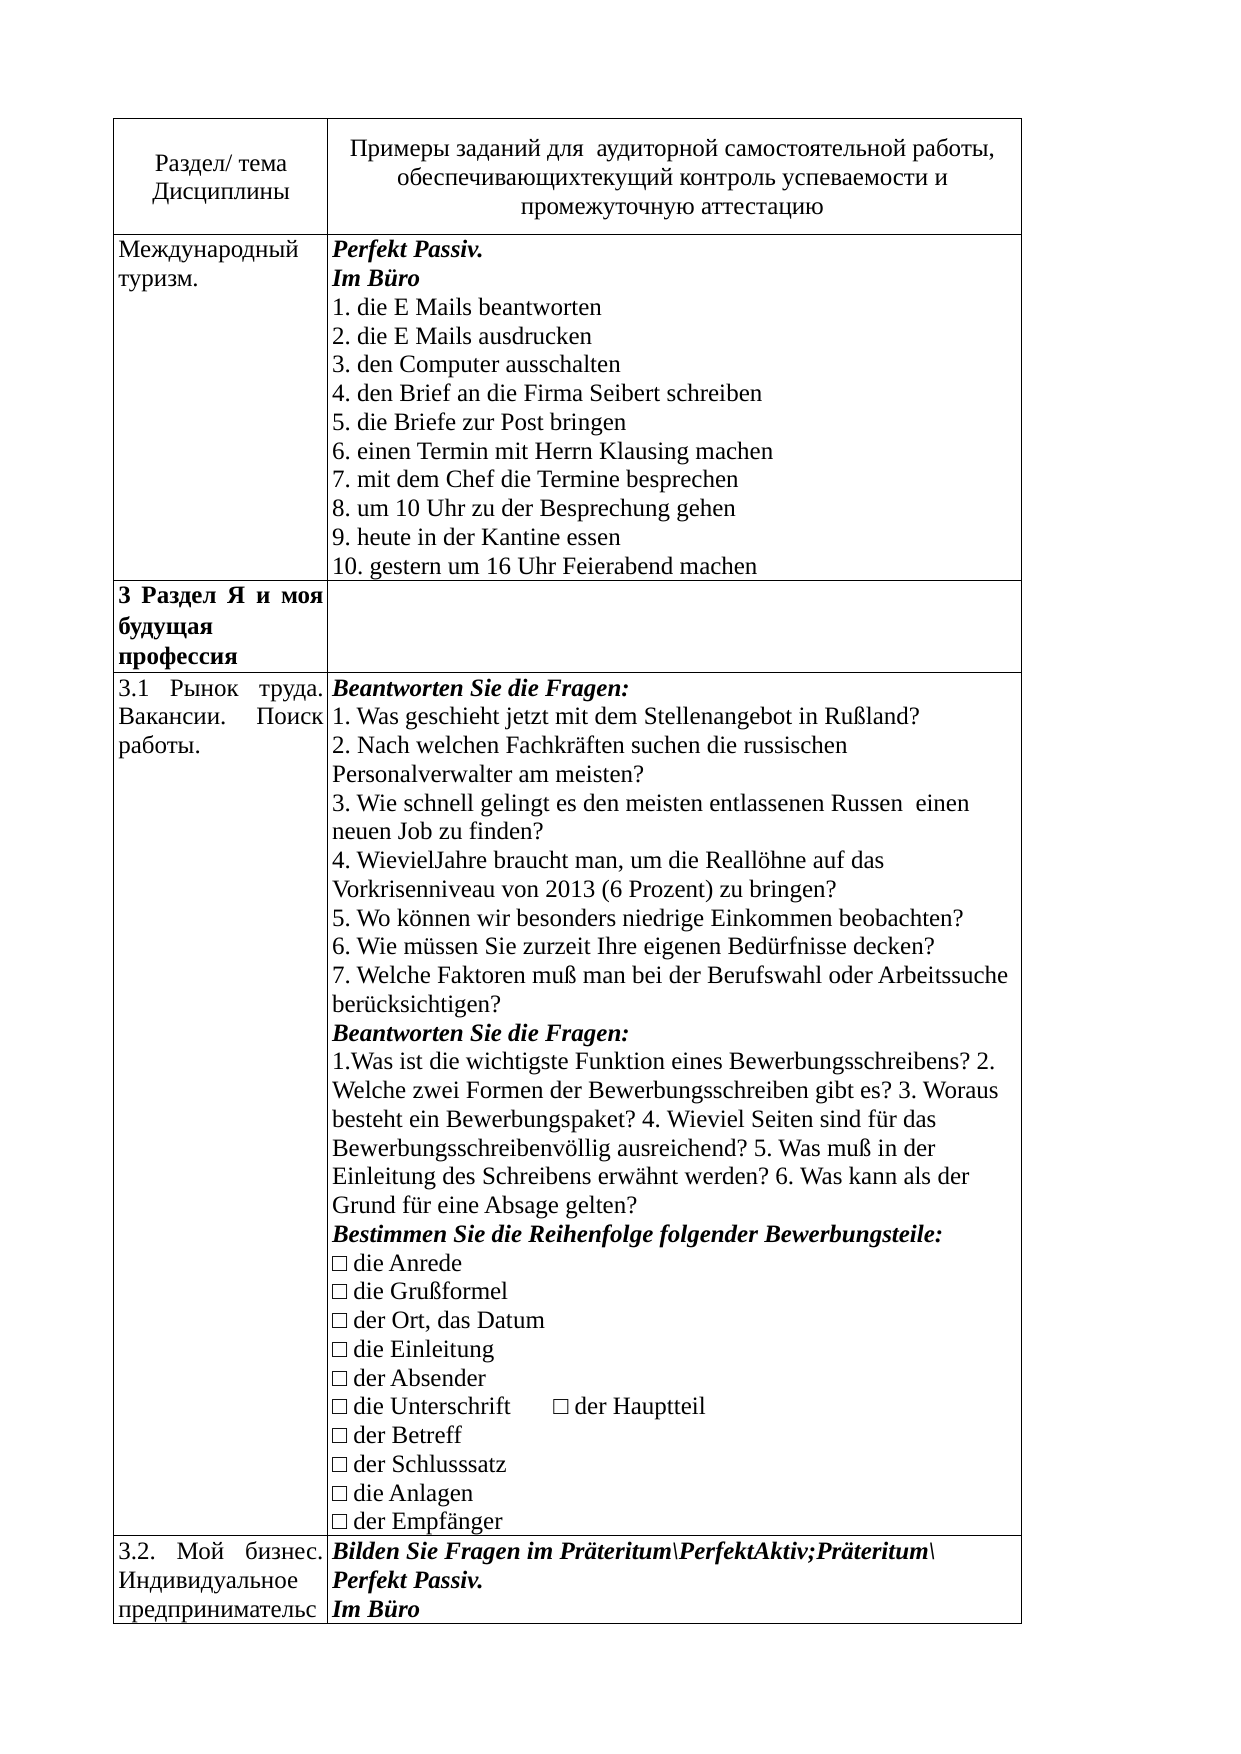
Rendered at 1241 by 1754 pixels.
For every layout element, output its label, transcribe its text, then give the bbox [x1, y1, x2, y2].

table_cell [328, 1536, 1021, 1622]
table_header Раздел/ тема Дисциплины [114, 119, 327, 233]
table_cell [114, 1536, 327, 1622]
table_cell [328, 581, 1021, 672]
table_header Примеры заданий для аудиторной самостоятельной работы, обеспечивающихтекущий контроль успеваемости и промежуточную аттестацию [328, 119, 1021, 233]
table_cell 2.2 Международный туризм. [114, 235, 327, 579]
table_cell 3 Раздел Я и моя будущая профессия [114, 581, 327, 672]
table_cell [328, 235, 1021, 579]
table_cell Beantworten Sie die Fragen: 1. Was geschieht jetzt mit dem Stellenangebot in Rußland? 2. Nach welchen Fachkräften suchen die russischen Personalverwalter am meisten? 3. Wie schnell gelingt es den meisten entlassenen Russen einen neuen Job zu finden? 4. WievielJahre braucht man, um die Reallöhne auf das Vorkrisenniveau von 2013 (6 Prozent) zu bringen? 5. Wo können wir besonders niedrige Einkommen beobachten? 6. Wie müssen Sie zurzeit Ihre eigenen Bedürfnisse decken? 7. Welche Faktoren muß man bei der Berufswahl oder Arbeitssuche berücksichtigen? Beantworten Sie die Fragen: 1.Was ist die wichtigste Funktion eines Bewerbungsschreibens? 2. Welche zwei Formen der Bewerbungsschreiben gibt es? 3. Woraus besteht ein Bewerbungspaket? 4. Wieviel Seiten sind für das Bewerbungsschreibenvöllig ausreichend? 5. Was muß in der Einleitung des Schreibens erwähnt werden? 6. Was kann als der Grund für eine Absage gelten? Bestimmen Sie die Reihenfolge folgender Bewerbungsteile: □ die Anrede □ die Grußformel □ der Ort, das Datum □ die Einleitung □ der Absender □ die Unterschrift □ der Hauptteil □ der Betreff □ der Schlusssatz □ die Anlagen □ der Empfänger [328, 673, 1021, 1535]
table_cell 3.1 Рынок труда. Вакансии. Поиск работы. [114, 673, 327, 1535]
